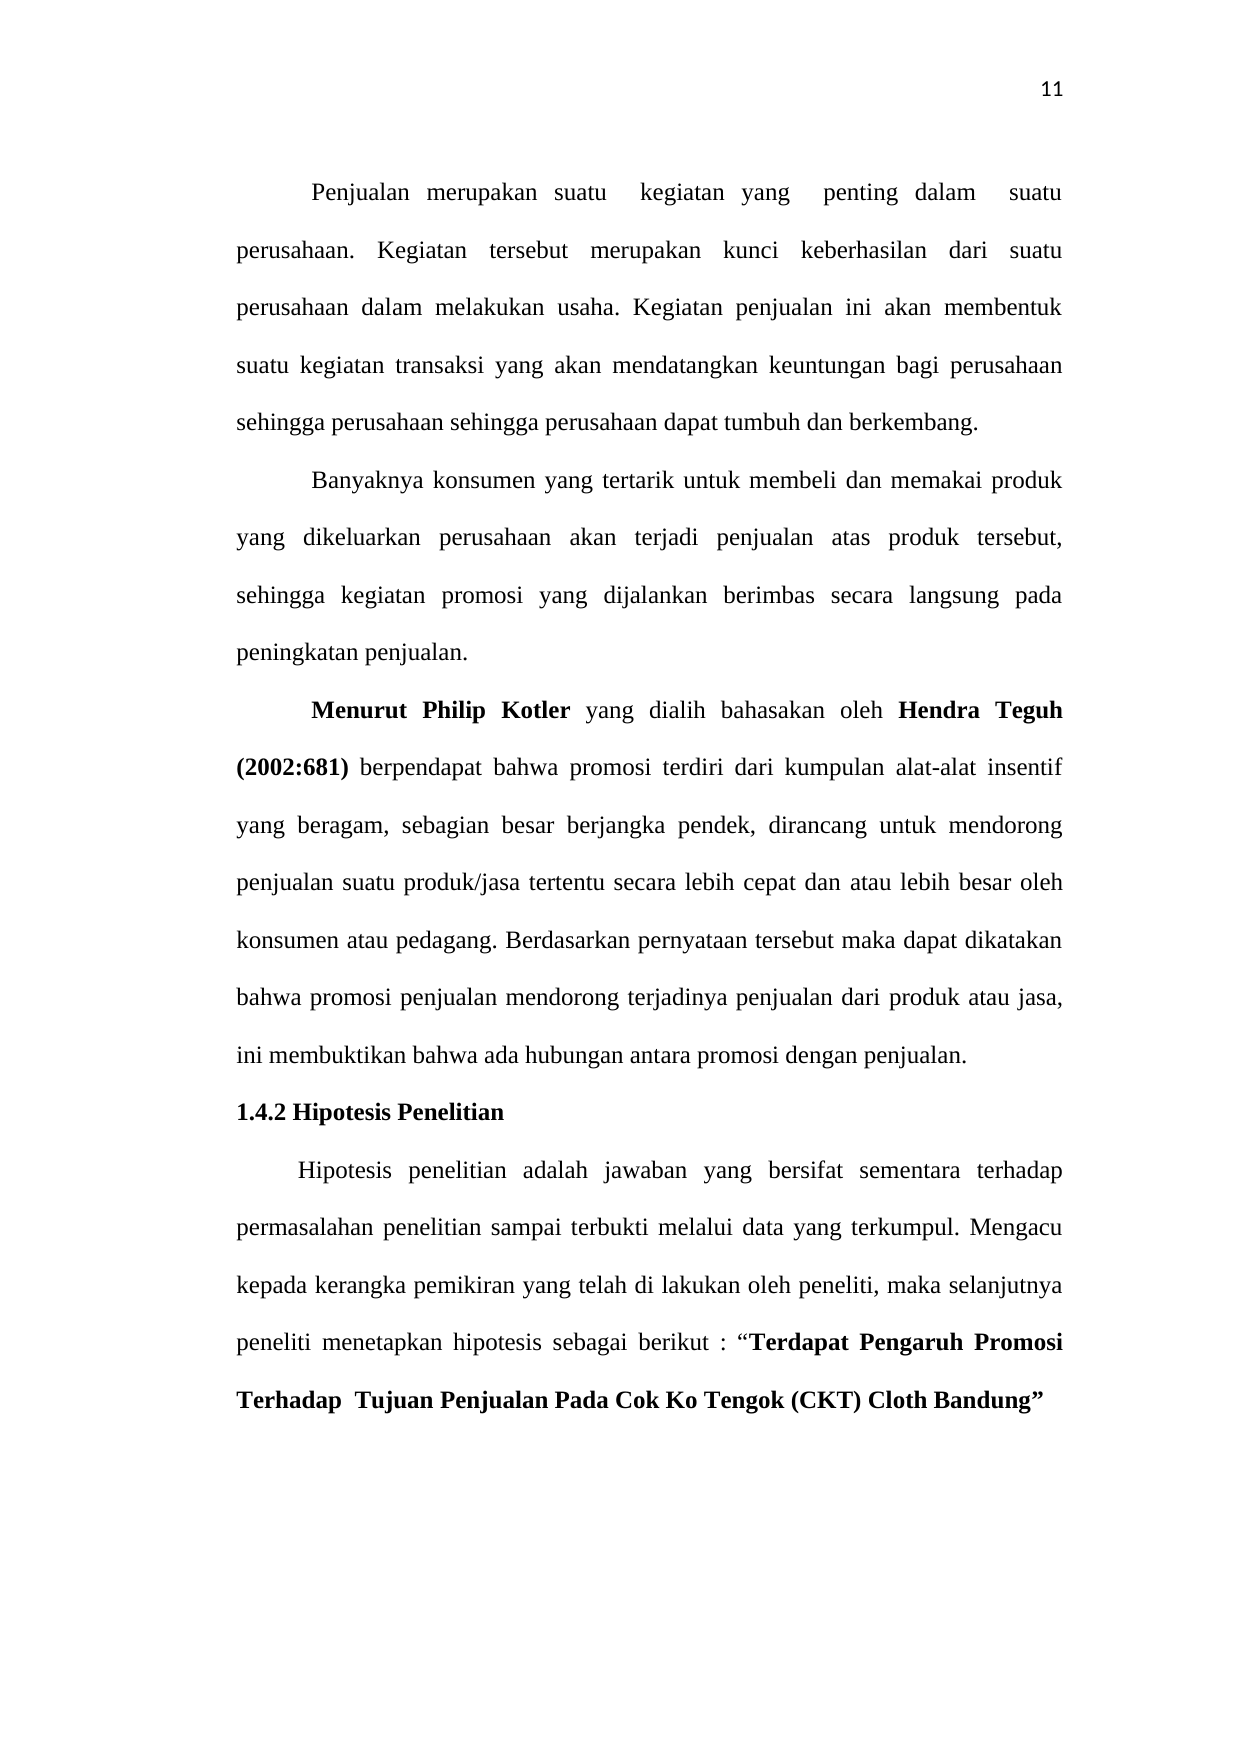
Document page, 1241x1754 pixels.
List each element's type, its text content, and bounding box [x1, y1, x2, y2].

text Menurut Philip Kotler yang dialih bahasakan oleh Hendra Teguh (2002:681) berpendapat bahwa promosi terdiri dari kumpulan alat-alat insentif yang beragam, sebagian besar berjangka pendek, dirancang untuk mendorong penjualan suatu produk/jasa tertentu secara lebih cepat dan atau lebih besar oleh konsumen atau pedagang. Berdasarkan pernyataan tersebut maka dapat dikatakan bahwa promosi penjualan mendorong terjadinya penjualan dari produk atau jasa, ini membuktikan bahwa ada hubungan antara promosi dengan penjualan. [236, 695, 1063, 1068]
text 1.4.2 Hipotesis Penelitian [236, 1097, 1063, 1126]
text Penjualan merupakan suatu kegiatan yang penting dalam suatu perusahaan. Kegiatan tersebut merupakan kunci keberhasilan dari suatu perusahaan dalam melakukan usaha. Kegiatan penjualan ini akan membentuk suatu kegiatan transaksi yang akan mendatangkan keuntungan bagi perusahaan sehingga perusahaan sehingga perusahaan dapat tumbuh dan berkembang. [236, 177, 1063, 436]
text Hipotesis penelitian adalah jawaban yang bersifat sementara terhadap permasalahan penelitian sampai terbukti melalui data yang terkumpul. Mengacu kepada kerangka pemikiran yang telah di lakukan oleh peneliti, maka selanjutnya peneliti menetapkan hipotesis sebagai berikut : “Terdapat Pengaruh Promosi Terhadap Tujuan Penjualan Pada Cok Ko Tengok (CKT) Cloth Bandung” [236, 1155, 1063, 1413]
text Banyaknya konsumen yang tertarik untuk membeli dan memakai produk yang dikeluarkan perusahaan akan terjadi penjualan atas produk tersebut, sehingga kegiatan promosi yang dijalankan berimbas secara langsung pada peningkatan penjualan. [236, 465, 1063, 666]
